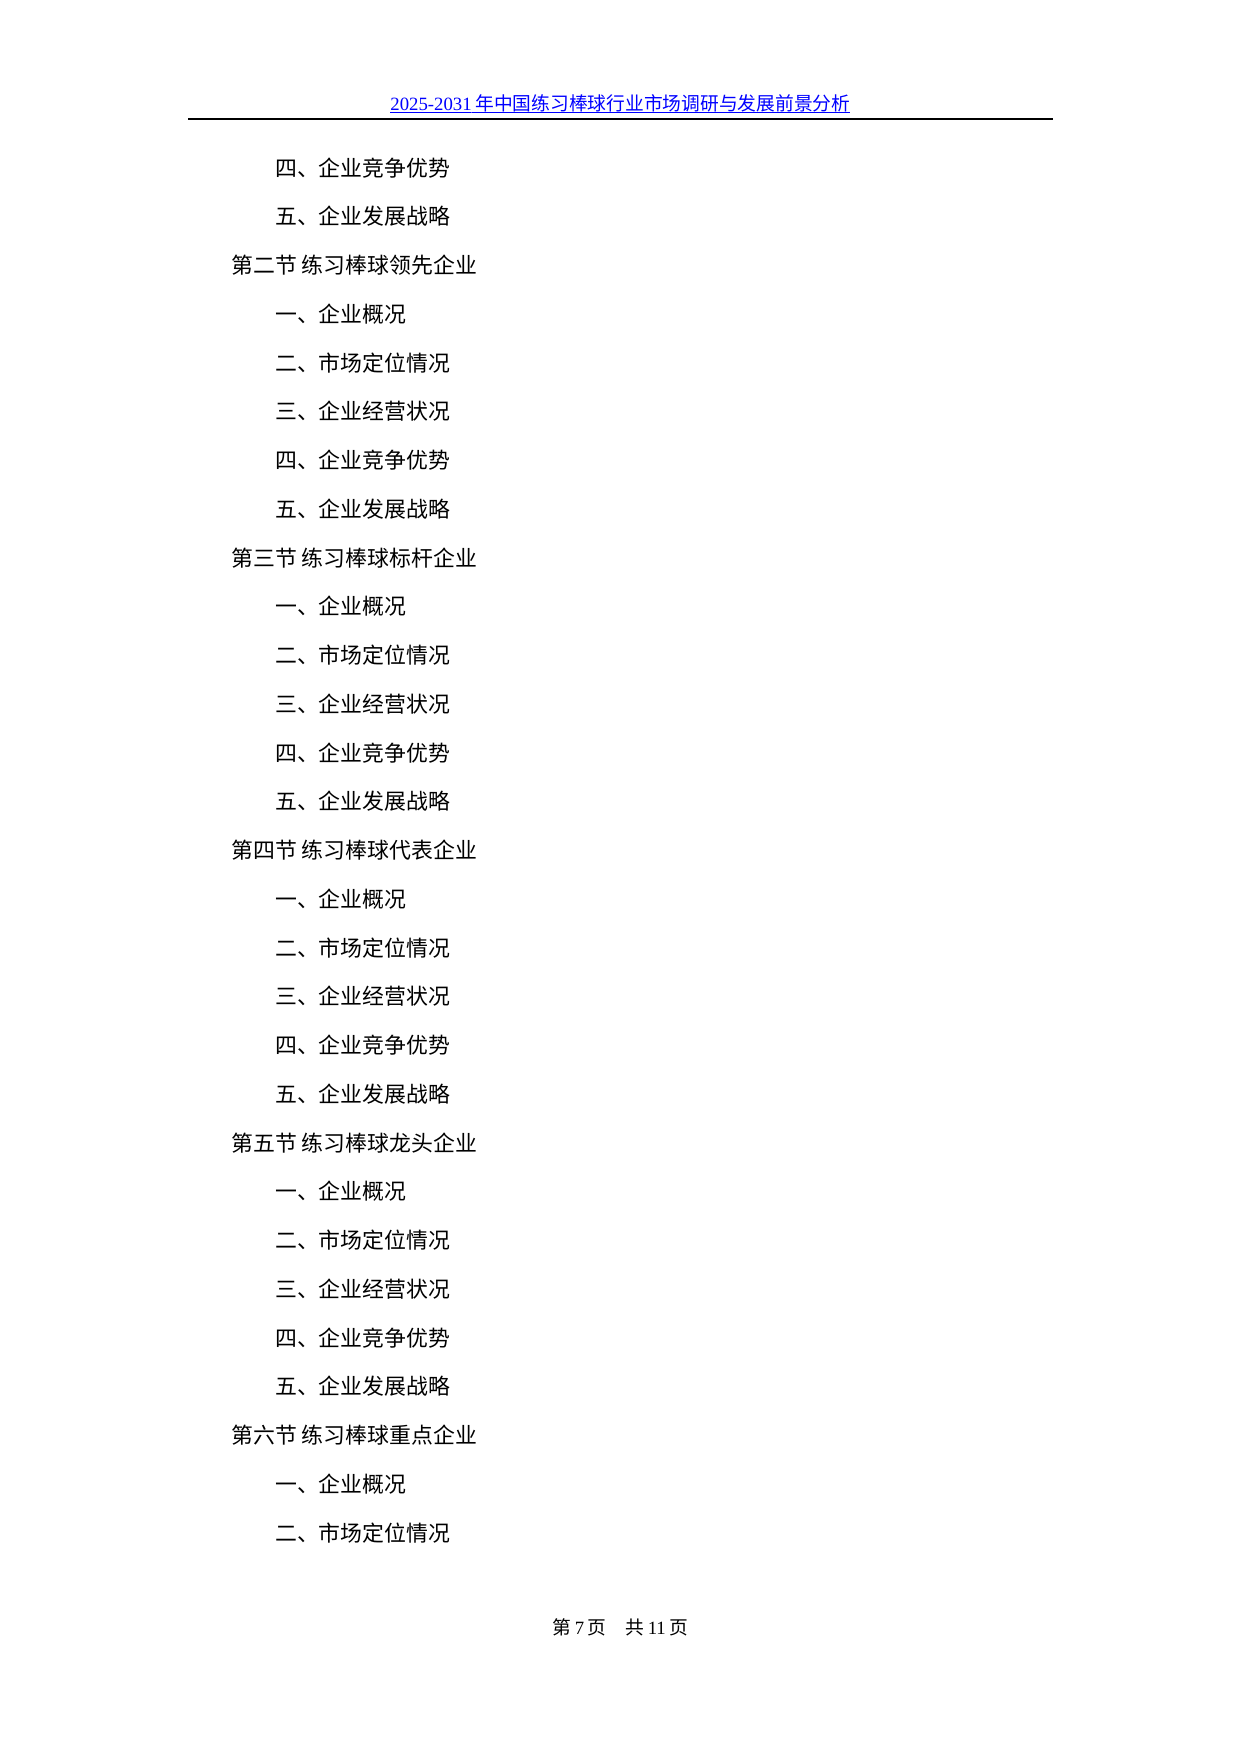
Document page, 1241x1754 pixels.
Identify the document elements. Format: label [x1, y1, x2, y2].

text [187, 150, 1053, 1548]
